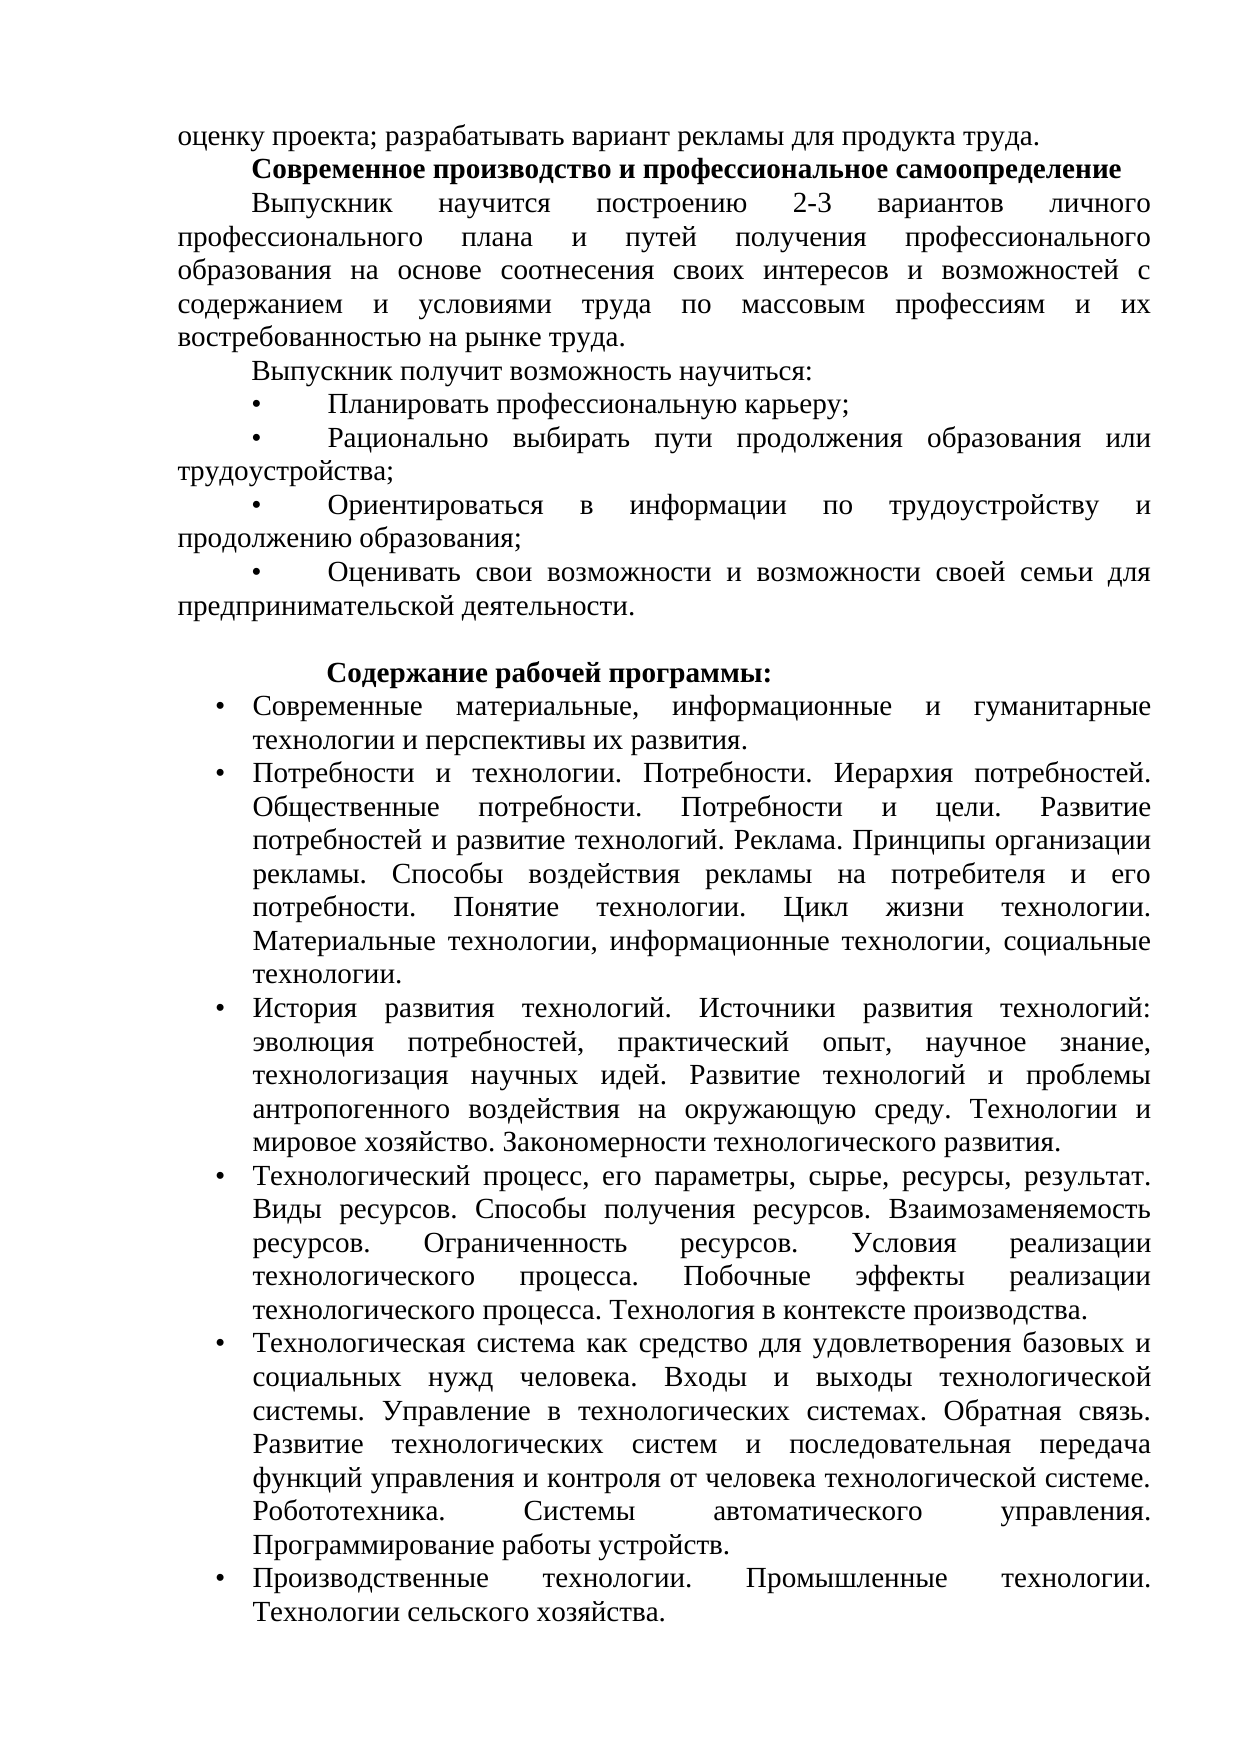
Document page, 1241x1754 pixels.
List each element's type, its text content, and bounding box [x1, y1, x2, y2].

list Технологический процесс, его параметры, сырье, ресурсы, результат. Виды ресурсов. Способы получения ресурсов. Взаимозаменяемость ресурсов. Ограниченность ресурсов. Условия реализации технологического процесса. Побочные эффекты реализации технологического процесса. Технология в контексте производства. [215, 1158, 1152, 1326]
list Технологическая система как средство для удовлетворения базовых и социальных нужд человека. Входы и выходы технологической системы. Управление в технологических системах. Обратная связь. Развитие технологических систем и последовательная передача функций управления и контроля от человека технологической системе. Робототехника. Системы автоматического управления. Программирование работы устройств. [215, 1326, 1152, 1560]
list Потребности и технологии. Потребности. Иерархия потребностей. Общественные потребности. Потребности и цели. Развитие потребностей и развитие технологий. Реклама. Принципы организации рекламы. Способы воздействия рекламы на потребителя и его потребности. Понятие технологии. Цикл жизни технологии. Материальные технологии, информационные технологии, социальные технологии. [215, 755, 1152, 990]
list Планировать профессиональную карьеру; [177, 386, 1152, 420]
list Ориентироваться в информации по трудоустройству и продолжению образования; [177, 487, 1152, 554]
list Рационально выбирать пути продолжения образования или трудоустройства; [177, 420, 1152, 487]
list История развития технологий. Источники развития технологий: эволюция потребностей, практический опыт, научное знание, технологизация научных идей. Развитие технологий и проблемы антропогенного воздействия на окружающую среду. Технологии и мировое хозяйство. Закономерности технологического развития. [215, 990, 1152, 1158]
text Выпускник научится построению 2-3 вариантов личного профессионального плана и путей получения профессионального образования на основе соотнесения своих интересов и возможностей с содержанием и условиями труда по массовым профессиям и их востребованностью на рынке труда. [177, 185, 1152, 353]
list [177, 118, 1152, 152]
text Выпускник получит возможность научиться: [177, 353, 1152, 386]
text Содержание рабочей программы: [326, 655, 1152, 688]
text Современное производство и профессиональное самоопределение [177, 152, 1152, 185]
list Производственные технологии. Промышленные технологии. Технологии сельского хозяйства. [215, 1560, 1152, 1627]
list Современные материальные, информационные и гуманитарные технологии и перспективы их развития. [215, 688, 1152, 755]
list Оценивать свои возможности и возможности своей семьи для предпринимательской деятельности. [177, 554, 1152, 621]
